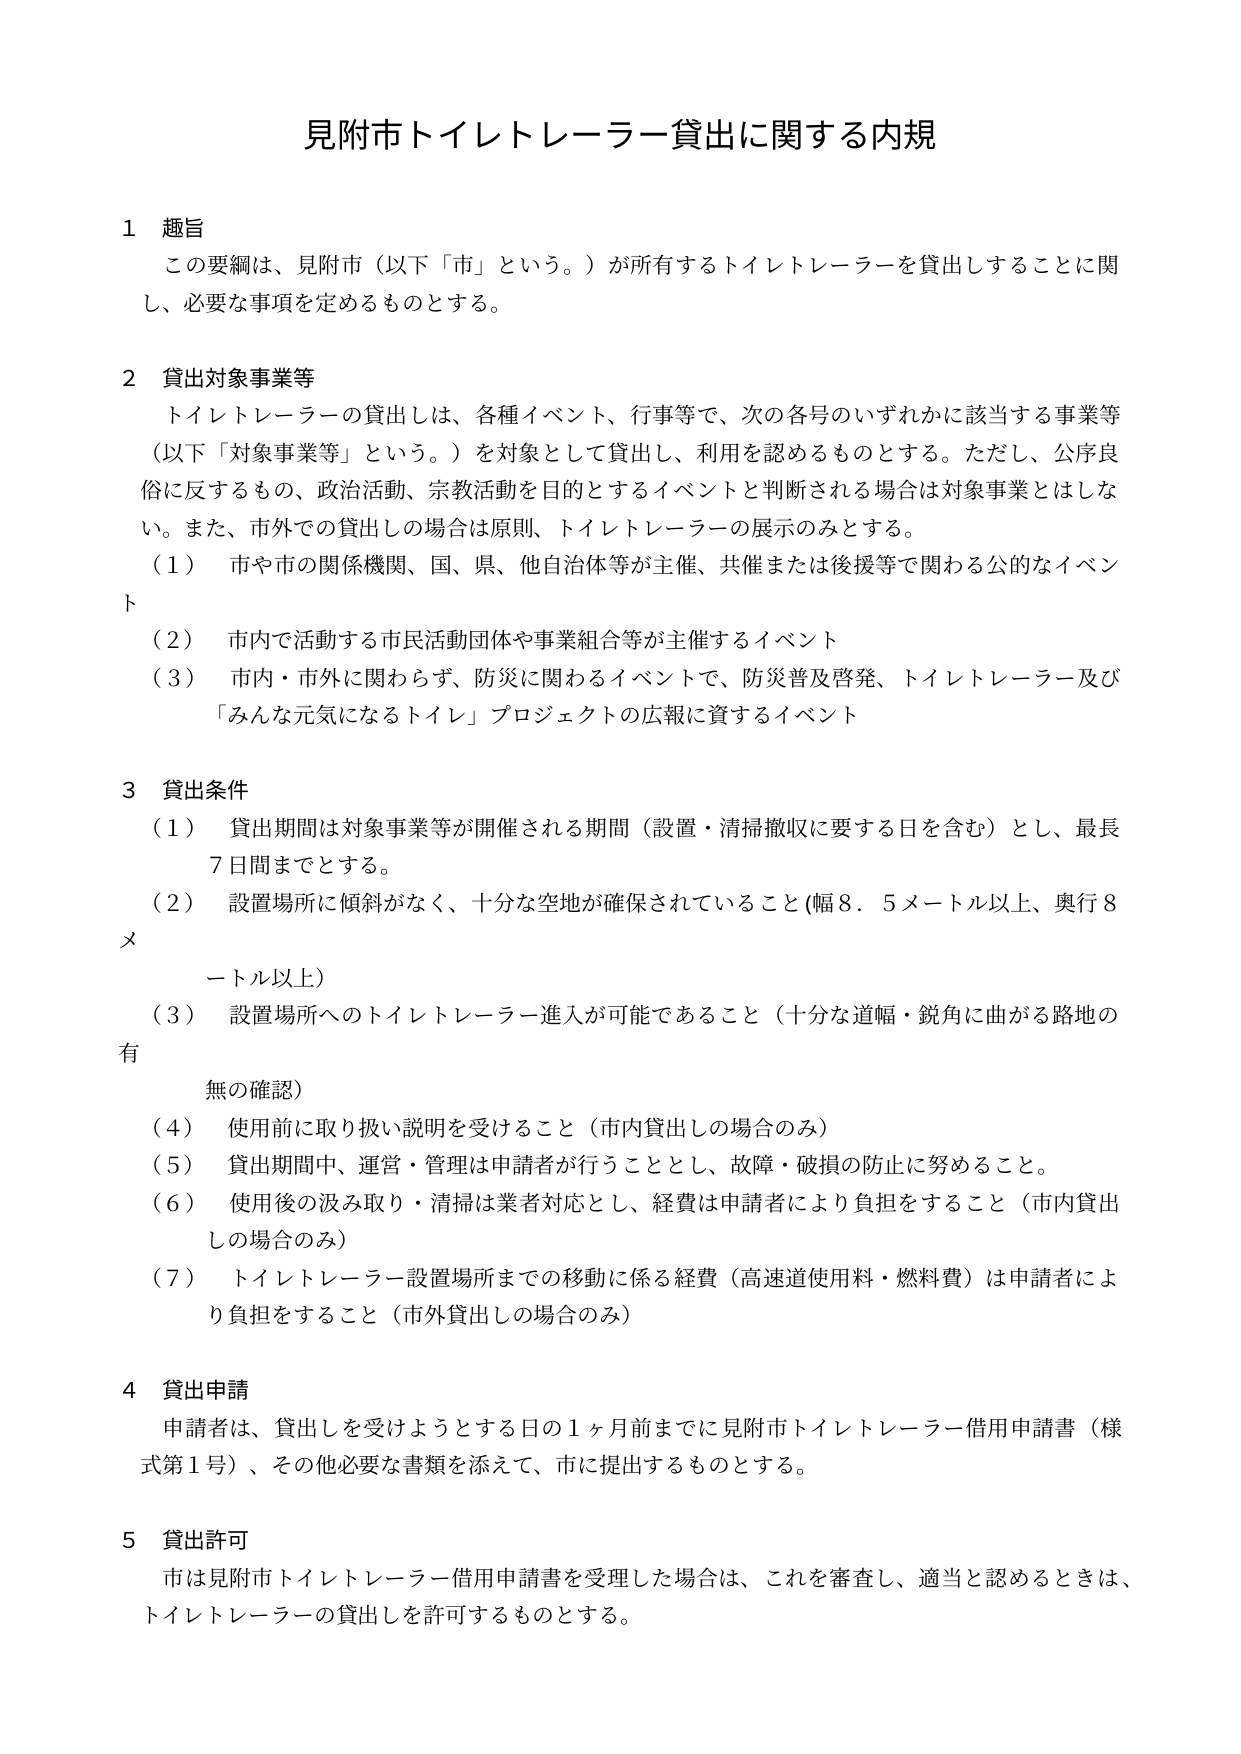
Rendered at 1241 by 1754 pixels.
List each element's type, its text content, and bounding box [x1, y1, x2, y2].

text （１） 貸出期間は対象事業等が開催される期間（設置・清掃撤収に要する日を含む）とし、最長７日間までとする。 [118, 808, 1122, 883]
text （１） 市や市の関係機関、国、県、他自治体等が主催、共催または後援等で関わる公的なイベント [118, 545, 1122, 620]
text （７） トイレトレーラー設置場所までの移動に係る経費（高速道使用料・燃料費）は申請者により負担をすること（市外貸出しの場合のみ） [118, 1258, 1122, 1333]
text この要綱は、見附市（以下「市」という。）が所有するトイレトレーラーを貸出しすることに関し、必要な事項を定めるものとする。 [118, 245, 1122, 320]
text （５） 貸出期間中、運営・管理は申請者が行うこととし、故障・破損の防止に努めること。 [118, 1145, 1122, 1183]
text 見附市トイレトレーラー貸出に関する内規 [118, 95, 1122, 170]
text （４） 使用前に取り扱い説明を受けること（市内貸出しの場合のみ） [118, 1108, 1122, 1145]
text トイレトレーラーの貸出しは、各種イベント、行事等で、次の各号のいずれかに該当する事業等（以下「対象事業等」という。）を対象として貸出し、利用を認めるものとする。ただし、公序良俗に反するもの、政治活動、宗教活動を目的とするイベントと判断される場合は対象事業とはしない。また、市外での貸出しの場合は原則、トイレトレーラーの展示のみとする。 [118, 395, 1122, 545]
text 市は見附市トイレトレーラー借用申請書を受理した場合は、これを審査し、適当と認めるときは、トイレトレーラーの貸出しを許可するものとする。 [118, 1558, 1122, 1633]
text 申請者は、貸出しを受けようとする日の１ヶ月前までに見附市トイレトレーラー借用申請書（様式第１号）、その他必要な書類を添えて、市に提出するものとする。 [118, 1408, 1122, 1483]
text （２） 市内で活動する市民活動団体や事業組合等が主催するイベント [118, 620, 1122, 658]
text （６） 使用後の汲み取り・清掃は業者対応とし、経費は申請者により負担をすること（市内貸出しの場合のみ） [118, 1183, 1122, 1258]
text ２ 貸出対象事業等 [118, 358, 1122, 395]
text ３ 貸出条件 [118, 770, 1122, 808]
text ートル以上） [118, 958, 1122, 995]
text ５ 貸出許可 [118, 1520, 1122, 1558]
text １ 趣旨 [118, 208, 1122, 245]
text （２） 設置場所に傾斜がなく、十分な空地が確保されていること(幅８．５メートル以上、奥行８メ [118, 883, 1122, 958]
text （３） 市内・市外に関わらず、防災に関わるイベントで、防災普及啓発、トイレトレーラー及び「みんな元気になるトイレ」プロジェクトの広報に資するイベント [118, 658, 1122, 733]
text ４ 貸出申請 [118, 1370, 1122, 1408]
text 無の確認） [118, 1070, 1122, 1108]
text （３） 設置場所へのトイレトレーラー進入が可能であること（十分な道幅・鋭角に曲がる路地の有 [118, 995, 1122, 1070]
